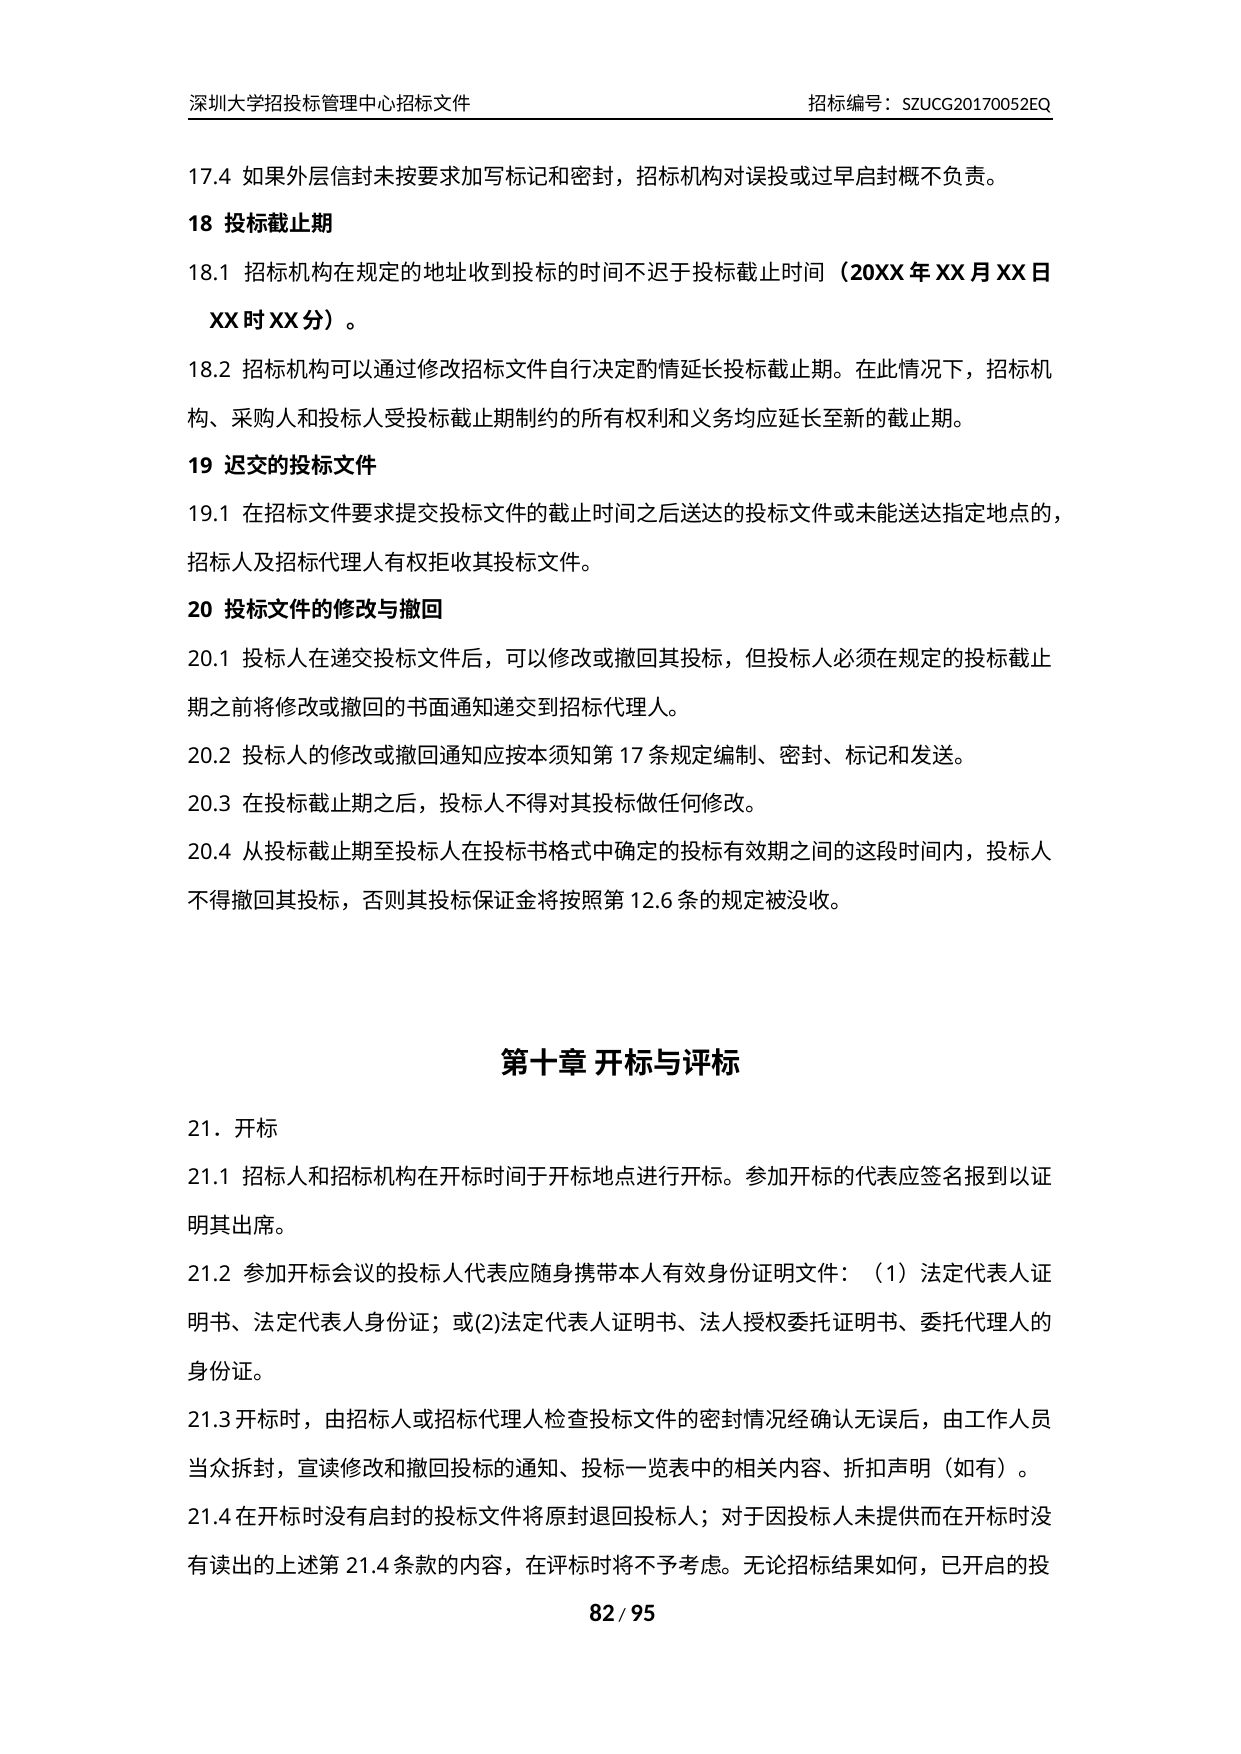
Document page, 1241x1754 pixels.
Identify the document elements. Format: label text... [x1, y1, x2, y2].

text 20.1 投标人在递交投标文件后，可以修改或撤回其投标，但投标人必须在规定的投标截止期之前将修改或撤回的书面通知递交到招标代理人。 [187, 640, 1053, 722]
text 21.1 招标人和招标机构在开标时间于开标地点进行开标。参加开标的代表应签名报到以证明其出席。 [187, 1159, 1053, 1240]
text 20.3 在投标截止期之后，投标人不得对其投标做任何修改。 [187, 786, 1053, 818]
text 19 迟交的投标文件 [187, 448, 1053, 481]
text 21．开标 [187, 1111, 1053, 1143]
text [187, 1499, 1053, 1580]
text 20.4 从投标截止期至投标人在投标书格式中确定的投标有效期之间的这段时间内，投标人不得撤回其投标，否则其投标保证金将按照第12.6条的规定被没收。 [187, 834, 1053, 915]
text 17.4 如果外层信封未按要求加写标记和密封，招标机构对误投或过早启封概不负责。 [187, 158, 1053, 191]
text 21.2 参加开标会议的投标人代表应随身携带本人有效身份证明文件：（1）法定代表人证明书、法定代表人身份证；或(2)法定代表人证明书、法人授权委托证明书、委托代理人的身份证。 [187, 1256, 1053, 1386]
text 18 投标截止期 [187, 207, 1053, 239]
subtitle 第十章 开标与评标 [187, 1029, 1053, 1094]
text 18.2 招标机构可以通过修改招标文件自行决定酌情延长投标截止期。在此情况下，招标机构、采购人和投标人受投标截止期制约的所有权利和义务均应延长至新的截止期。 [187, 351, 1053, 433]
text 20.2 投标人的修改或撤回通知应按本须知第17条规定编制、密封、标记和发送。 [187, 737, 1053, 770]
text 20 投标文件的修改与撤回 [187, 593, 1053, 625]
text 21.3开标时，由招标人或招标代理人检查投标文件的密封情况经确认无误后，由工作人员当众拆封，宣读修改和撤回投标的通知、投标一览表中的相关内容、折扣声明（如有）。 [187, 1402, 1053, 1483]
text 19.1 在招标文件要求提交投标文件的截止时间之后送达的投标文件或未能送达指定地点的，招标人及招标代理人有权拒收其投标文件。 [187, 496, 1053, 577]
text 18.1 招标机构在规定的地址收到投标的时间不迟于投标截止时间（20XX年XX月XX日XX时XX分）。 [187, 254, 1053, 336]
